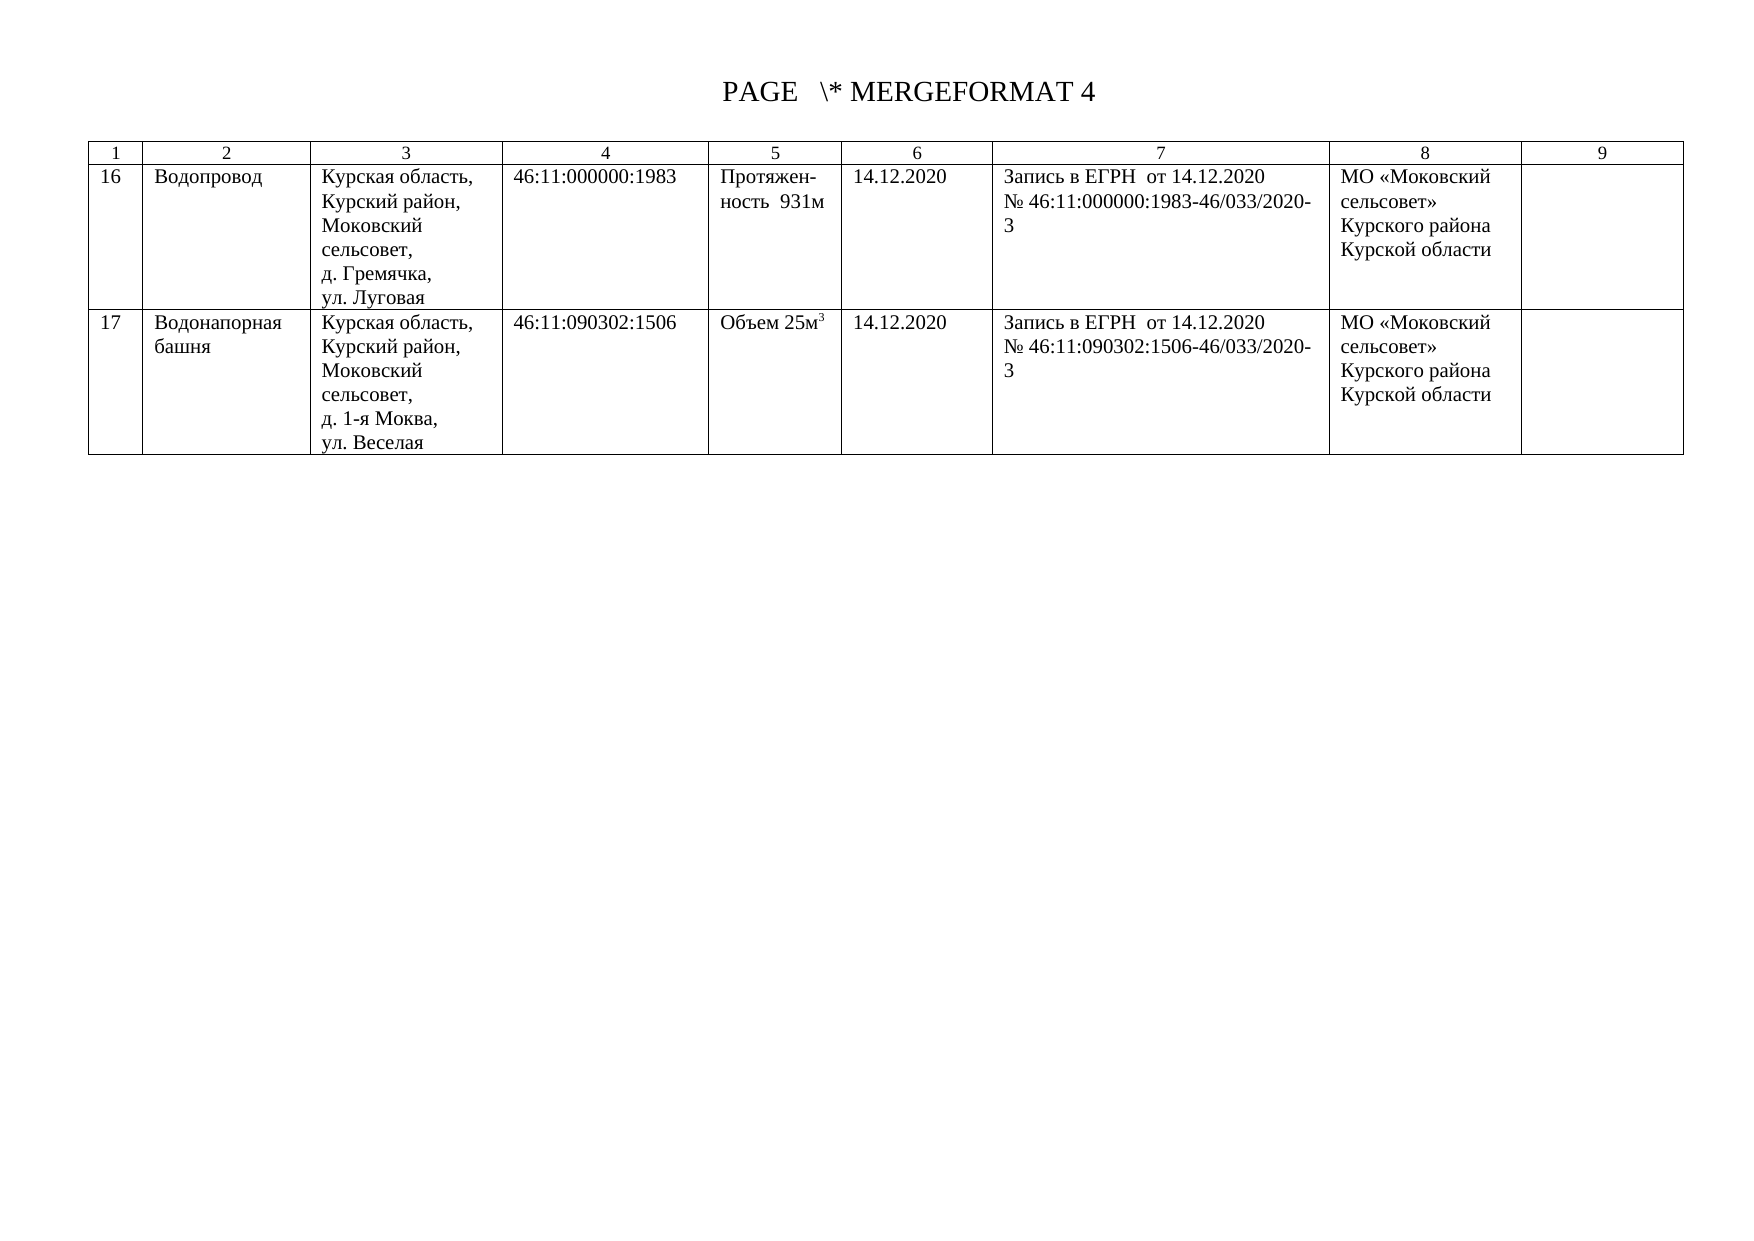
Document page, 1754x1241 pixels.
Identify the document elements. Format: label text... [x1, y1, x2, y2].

table_cell Водонапорная башня [143, 310, 310, 454]
table_cell [1522, 165, 1683, 309]
table_cell 3 [311, 142, 502, 163]
table_cell Курская область, Курский район, Моковский сельсовет, д. 1-я Моква, ул. Веселая [311, 310, 502, 454]
table_cell 14.12.2020 [842, 165, 992, 309]
table_cell Водопровод [143, 165, 310, 309]
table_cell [311, 165, 502, 309]
table_cell 7 [993, 142, 1329, 163]
table_cell Запись в ЕГРН от 14.12.2020 № 46:11:000000:1983-46/033/2020-3 [993, 165, 1329, 309]
table_cell 46:11:090302:1506 [503, 310, 708, 454]
table_cell Протяжен-ность 931м [709, 165, 841, 309]
table_cell 1 [89, 142, 142, 163]
table_cell 8 [1330, 142, 1521, 163]
table_cell 4 [503, 142, 708, 163]
table_cell 6 [842, 142, 992, 163]
table_cell 17 [89, 310, 142, 454]
table_cell [1522, 310, 1683, 454]
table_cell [1330, 165, 1521, 309]
table_cell 14.12.2020 [842, 310, 992, 454]
table_cell Объем 25м3 [709, 310, 841, 454]
table_cell 46:11:000000:1983 [503, 165, 708, 309]
table_cell Запись в ЕГРН от 14.12.2020 № 46:11:090302:1506-46/033/2020-3 [993, 310, 1329, 454]
table_cell 5 [709, 142, 841, 163]
table_cell 2 [143, 142, 310, 163]
table_cell МО «Моковский сельсовет» Курского района Курской области [1330, 310, 1521, 454]
table_cell 16 [89, 165, 142, 309]
table_cell 9 [1522, 142, 1683, 163]
